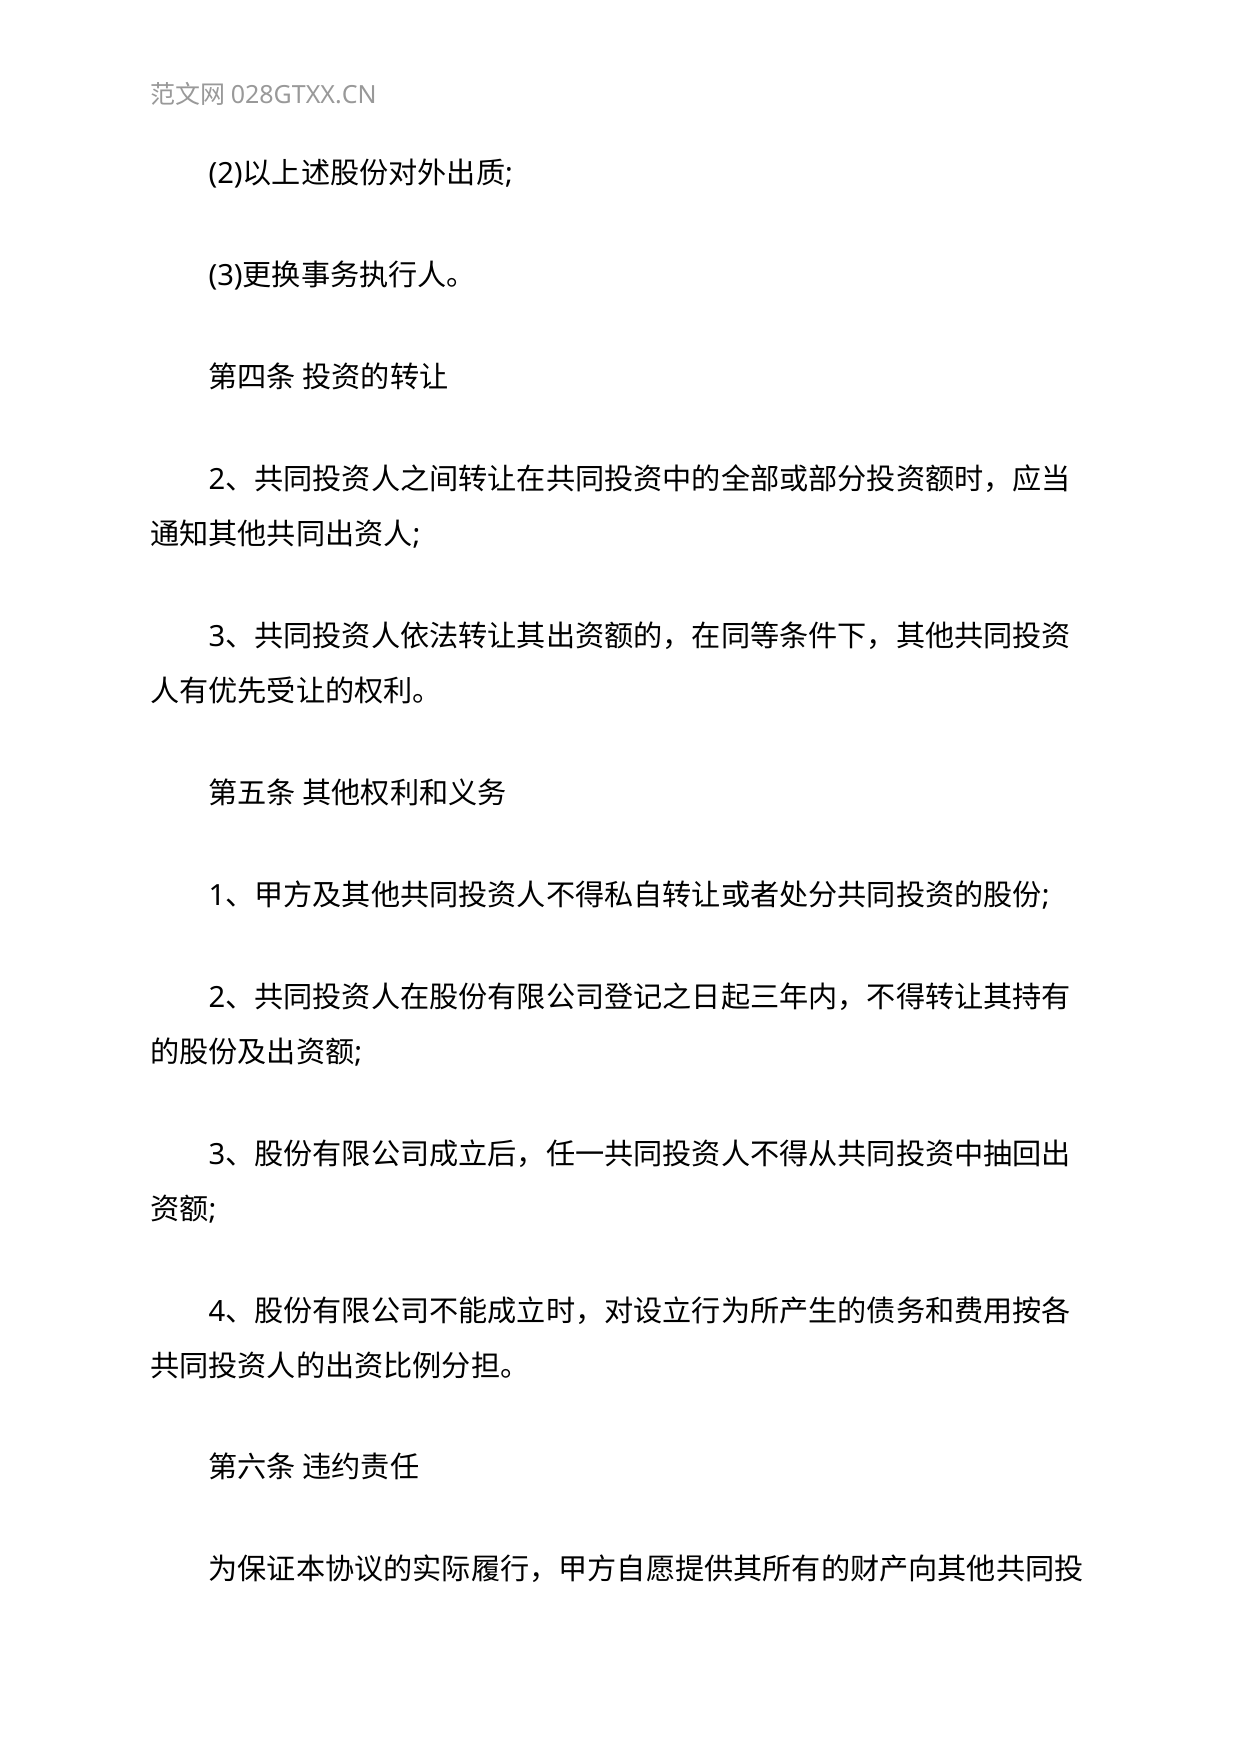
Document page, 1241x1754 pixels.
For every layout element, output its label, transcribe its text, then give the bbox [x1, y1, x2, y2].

text (2)以上述股份对外出质; [150, 150, 1090, 192]
text 1、甲方及其他共同投资人不得私自转让或者处分共同投资的股份; [150, 871, 1090, 914]
text 第五条 其他权利和义务 [150, 769, 1090, 812]
text 3、共同投资人依法转让其出资额的，在同等条件下，其他共同投资人有优先受让的权利。 [150, 613, 1090, 710]
text 2、共同投资人之间转让在共同投资中的全部或部分投资额时，应当通知其他共同出资人; [150, 456, 1090, 553]
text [150, 1546, 1090, 1588]
text 4、股份有限公司不能成立时，对设立行为所产生的债务和费用按各共同投资人的出资比例分担。 [150, 1287, 1090, 1384]
text 第四条 投资的转让 [150, 354, 1090, 396]
text 第六条 违约责任 [150, 1444, 1090, 1486]
text 3、股份有限公司成立后，任一共同投资人不得从共同投资中抽回出资额; [150, 1130, 1090, 1228]
text (3)更换事务执行人。 [150, 252, 1090, 294]
text 2、共同投资人在股份有限公司登记之日起三年内，不得转让其持有的股份及出资额; [150, 973, 1090, 1071]
